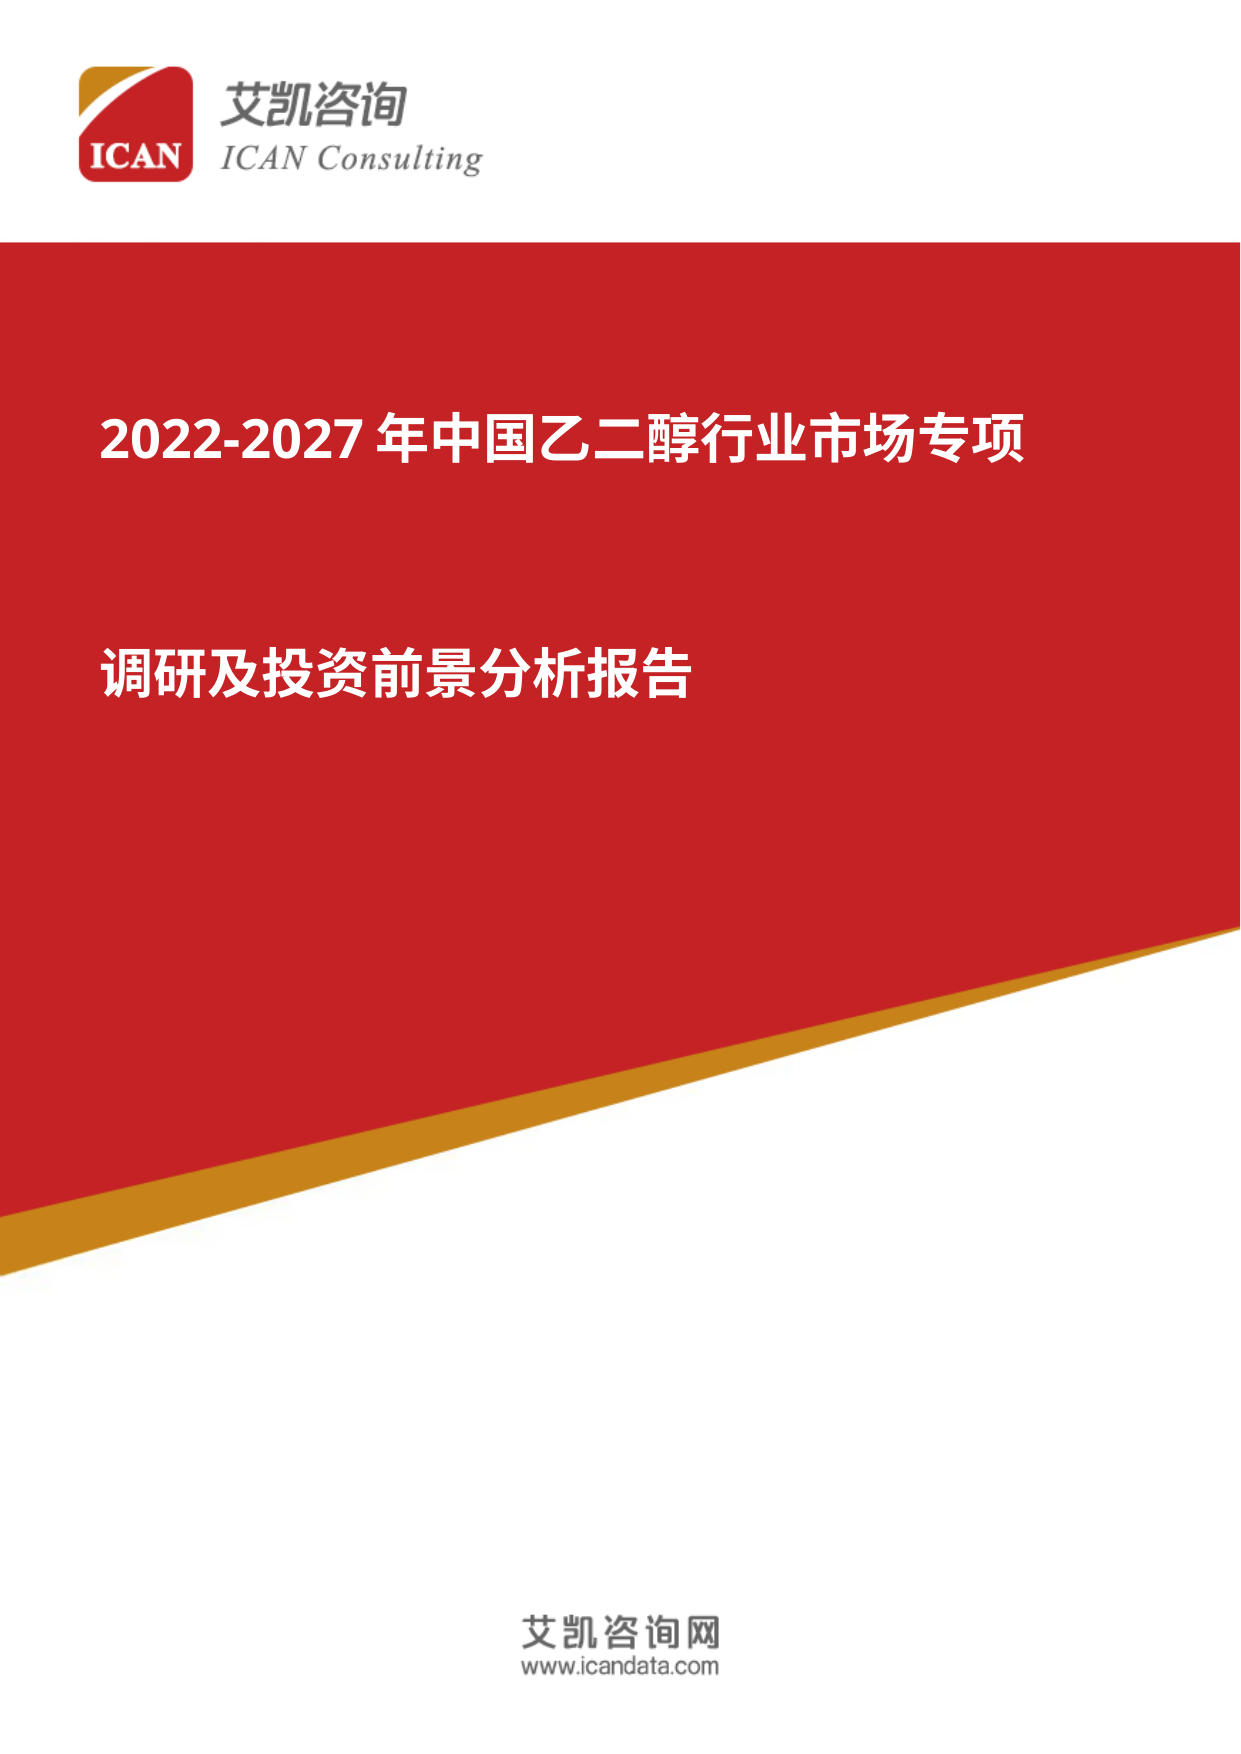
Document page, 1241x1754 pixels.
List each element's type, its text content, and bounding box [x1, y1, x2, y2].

subtitle 2022-2027年中国乙二醇行业市场专项调研及投资前景分析报告 [99, 386, 1053, 718]
picture [0, 5, 1241, 1754]
